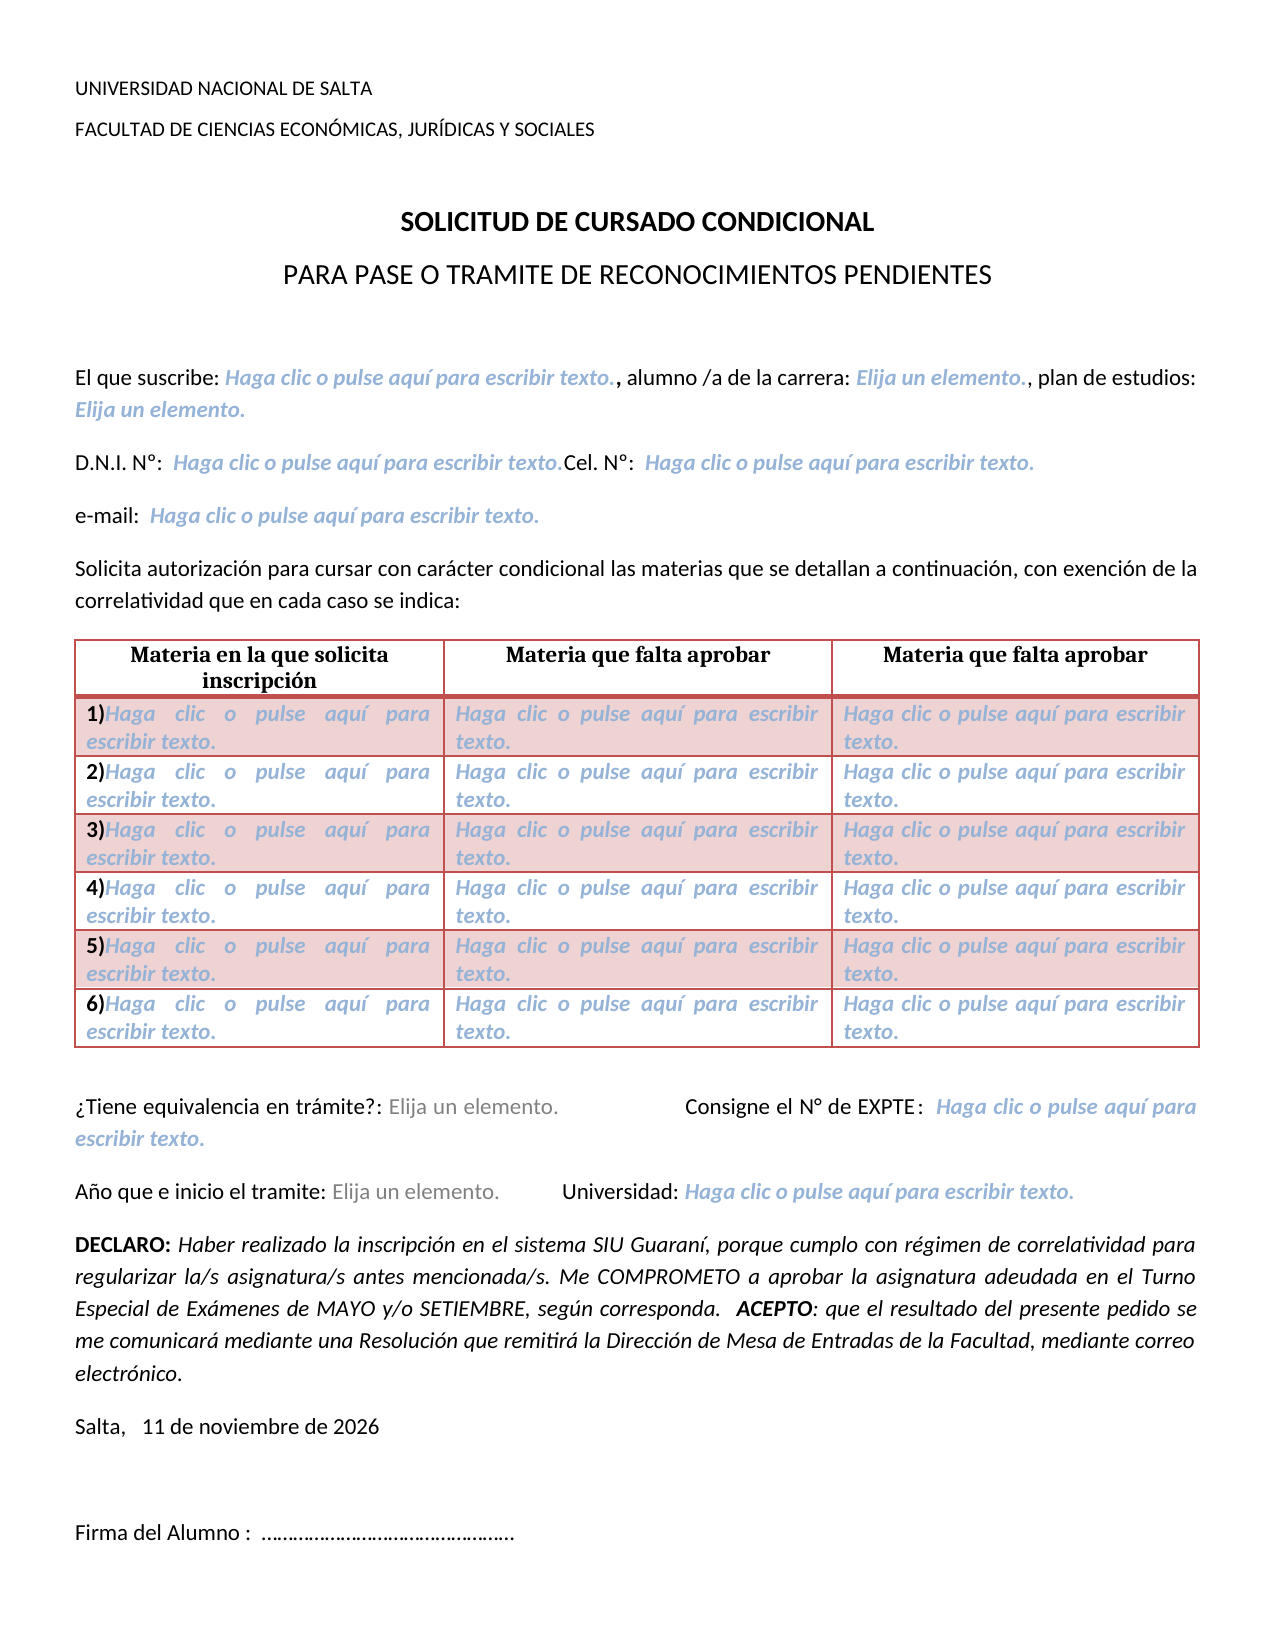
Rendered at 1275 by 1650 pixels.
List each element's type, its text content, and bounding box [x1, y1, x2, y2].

table_header Materia que falta aprobar [833, 641, 1198, 694]
table_cell [833, 931, 1198, 987]
table_cell [445, 757, 831, 813]
text Solicita autorización para cursar con carácter condicional las materias que se detallan a continuación, con exención de la correlatividad que en cada caso se indica: [75, 554, 1200, 614]
text UNIVERSIDAD NACIONAL DE SALTA [75, 75, 1200, 100]
text DECLARO: Haber realizado la inscripción en el sistema SIU Guaraní, porque cumplo con régimen de correlatividad para regularizar la/s asignatura/s antes mencionada/s. Me COMPROMETO a aprobar la asignatura adeudada en el Turno Especial de Exámenes de MAYO y/o SETIEMBRE, según corresponda. ACEPTO: que el resultado del presente pedido se me comunicará mediante una Resolución que remitirá la Dirección de Mesa de Entradas de la Facultad, mediante correo electrónico. [75, 1230, 1200, 1387]
table_cell 1) [76, 699, 443, 755]
table_header Materia en la que solicita inscripción [76, 641, 443, 694]
text e-mail: [75, 501, 1200, 529]
table_cell [833, 815, 1198, 871]
table_cell [76, 873, 443, 929]
table_cell [445, 873, 831, 929]
table_cell [76, 815, 443, 871]
text FACULTAD DE CIENCIAS ECONÓMICAS, JURÍDICAS Y SOCIALES [75, 117, 1200, 142]
table_cell [833, 873, 1198, 929]
table_cell [445, 815, 831, 871]
table_cell [76, 757, 443, 813]
text SOLICITUD DE CURSADO CONDICIONAL [75, 203, 1200, 239]
table_cell [445, 699, 831, 755]
table_header Materia que falta aprobar [445, 641, 831, 694]
table_cell [445, 990, 831, 1046]
table_cell [833, 990, 1198, 1046]
table_cell [833, 757, 1198, 813]
table_cell [76, 990, 443, 1046]
text Salta, 16 de octubre de 2025 [75, 1412, 1200, 1440]
text PARA PASE O TRAMITE DE RECONOCIMIENTOS PENDIENTES [75, 256, 1200, 292]
text ¿Tiene equivalencia en trámite?: Consigne el N° de EXPTE: [75, 1092, 1200, 1152]
text Firma del Alumno : ………………………………………… [75, 1518, 1200, 1546]
table_cell [445, 931, 831, 987]
text D.N.I. Nº: Cel. Nº: [75, 448, 1200, 476]
text Año que e inicio el tramite: Universidad: [75, 1177, 1200, 1205]
text El que suscribe: , alumno /a de la carrera: , plan de estudios: [75, 363, 1200, 423]
table_cell [76, 931, 443, 987]
table_cell [833, 699, 1198, 755]
